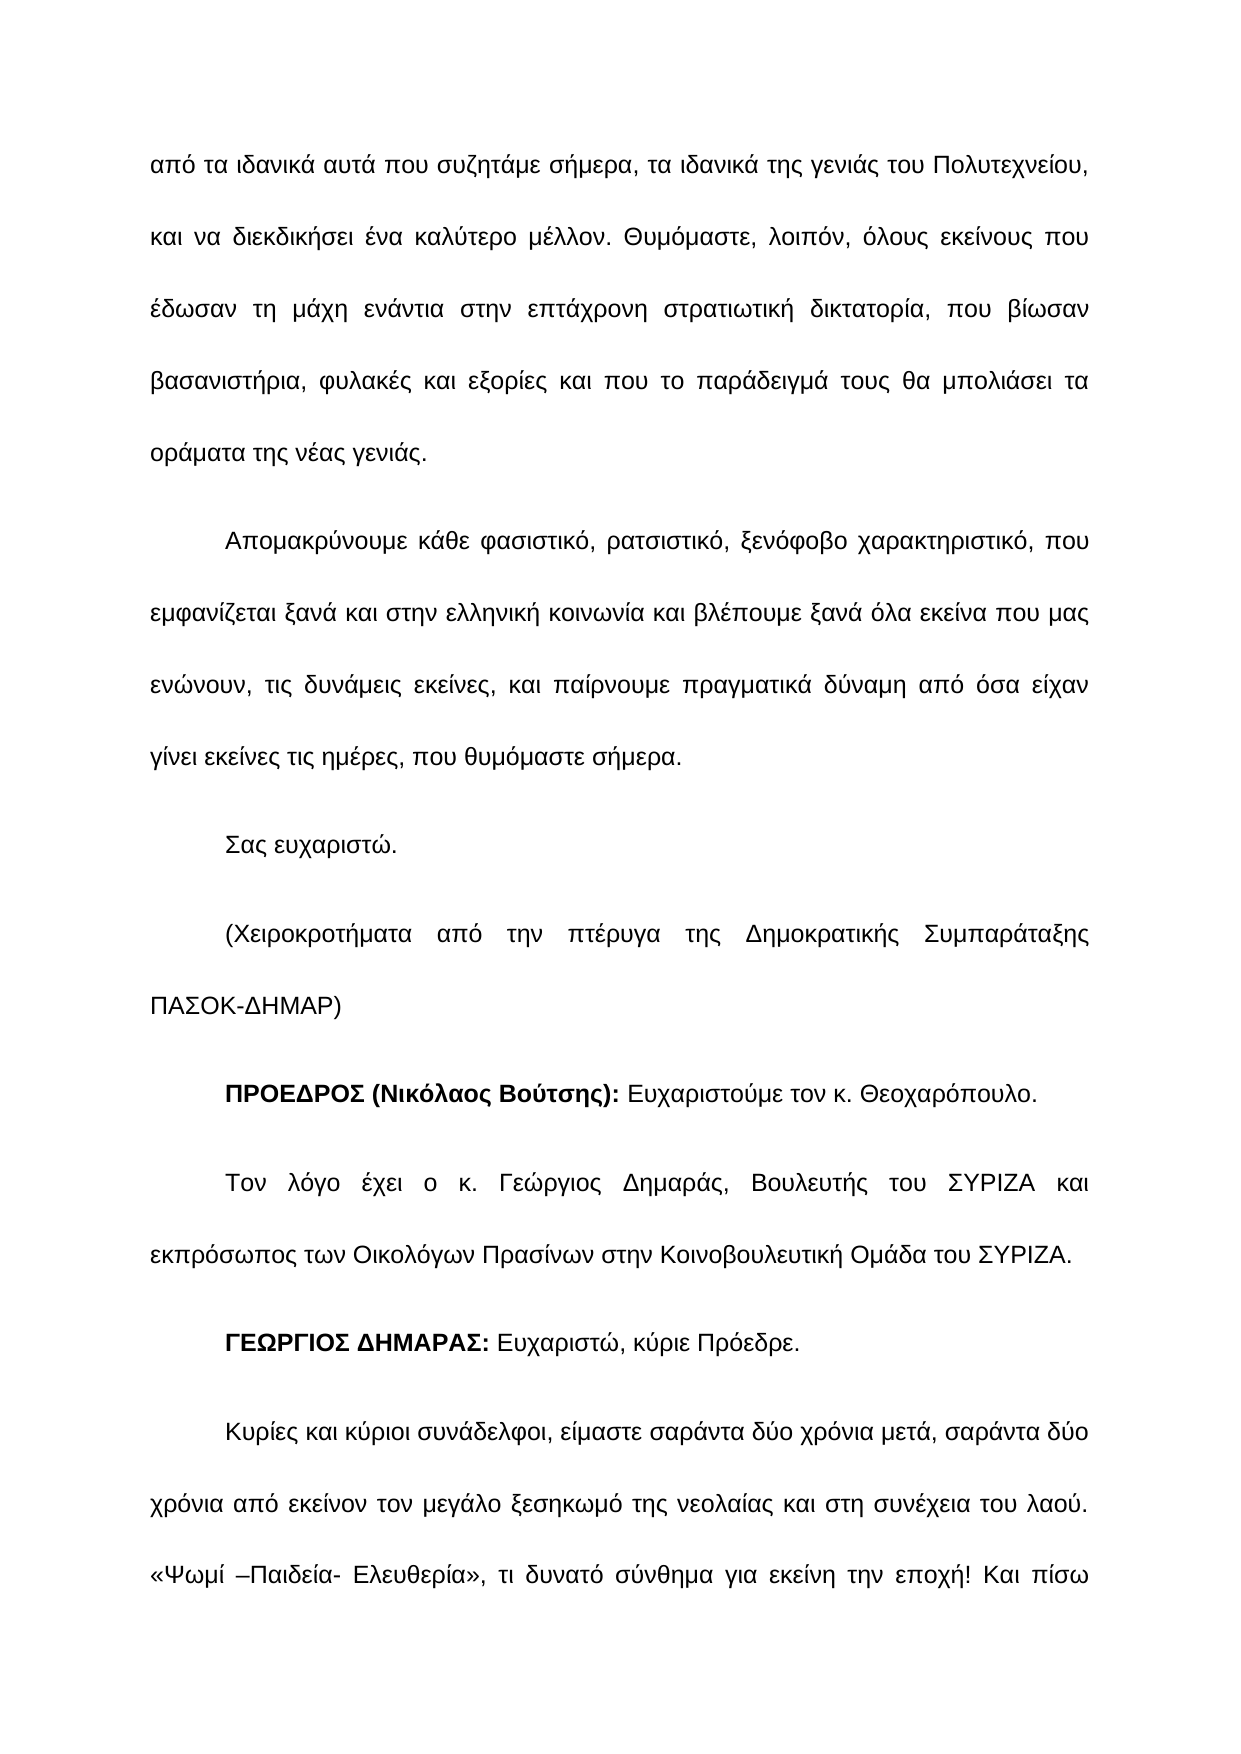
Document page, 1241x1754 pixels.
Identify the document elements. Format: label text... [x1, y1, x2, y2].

text (Χειροκροτήματα από την πτέρυγα της Δημοκρατικής Συμπαράταξης ΠΑΣΟΚ-ΔΗΜΑΡ) [150, 919, 1090, 1019]
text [150, 150, 1090, 466]
text Σας ευχαριστώ. [150, 830, 1090, 859]
text ΓΕΩΡΓΙΟΣ ΔΗΜΑΡΑΣ: Ευχαριστώ, κύριε Πρόεδρε. [150, 1328, 1090, 1357]
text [150, 1417, 1090, 1589]
text ΠΡΟΕΔΡΟΣ (Νικόλαος Βούτσης): Ευχαριστούμε τον κ. Θεοχαρόπουλο. [150, 1079, 1090, 1108]
text Απομακρύνουμε κάθε φασιστικό, ρατσιστικό, ξενόφοβο χαρακτηριστικό, που εμφανίζεται ξανά και στην ελληνική κοινωνία και βλέπουμε ξανά όλα εκείνα που μας ενώνουν, τις δυνάμεις εκείνες, και παίρνουμε πραγματικά δύναμη από όσα είχαν γίνει εκείνες τις ημέρες, που θυμόμαστε σήμερα. [150, 526, 1090, 770]
text Τον λόγο έχει ο κ. Γεώργιος Δημαράς, Βουλευτής του ΣΥΡΙΖΑ και εκπρόσωπος των Οικολόγων Πρασίνων στην Κοινοβουλευτική Ομάδα του ΣΥΡΙΖΑ. [150, 1168, 1090, 1268]
